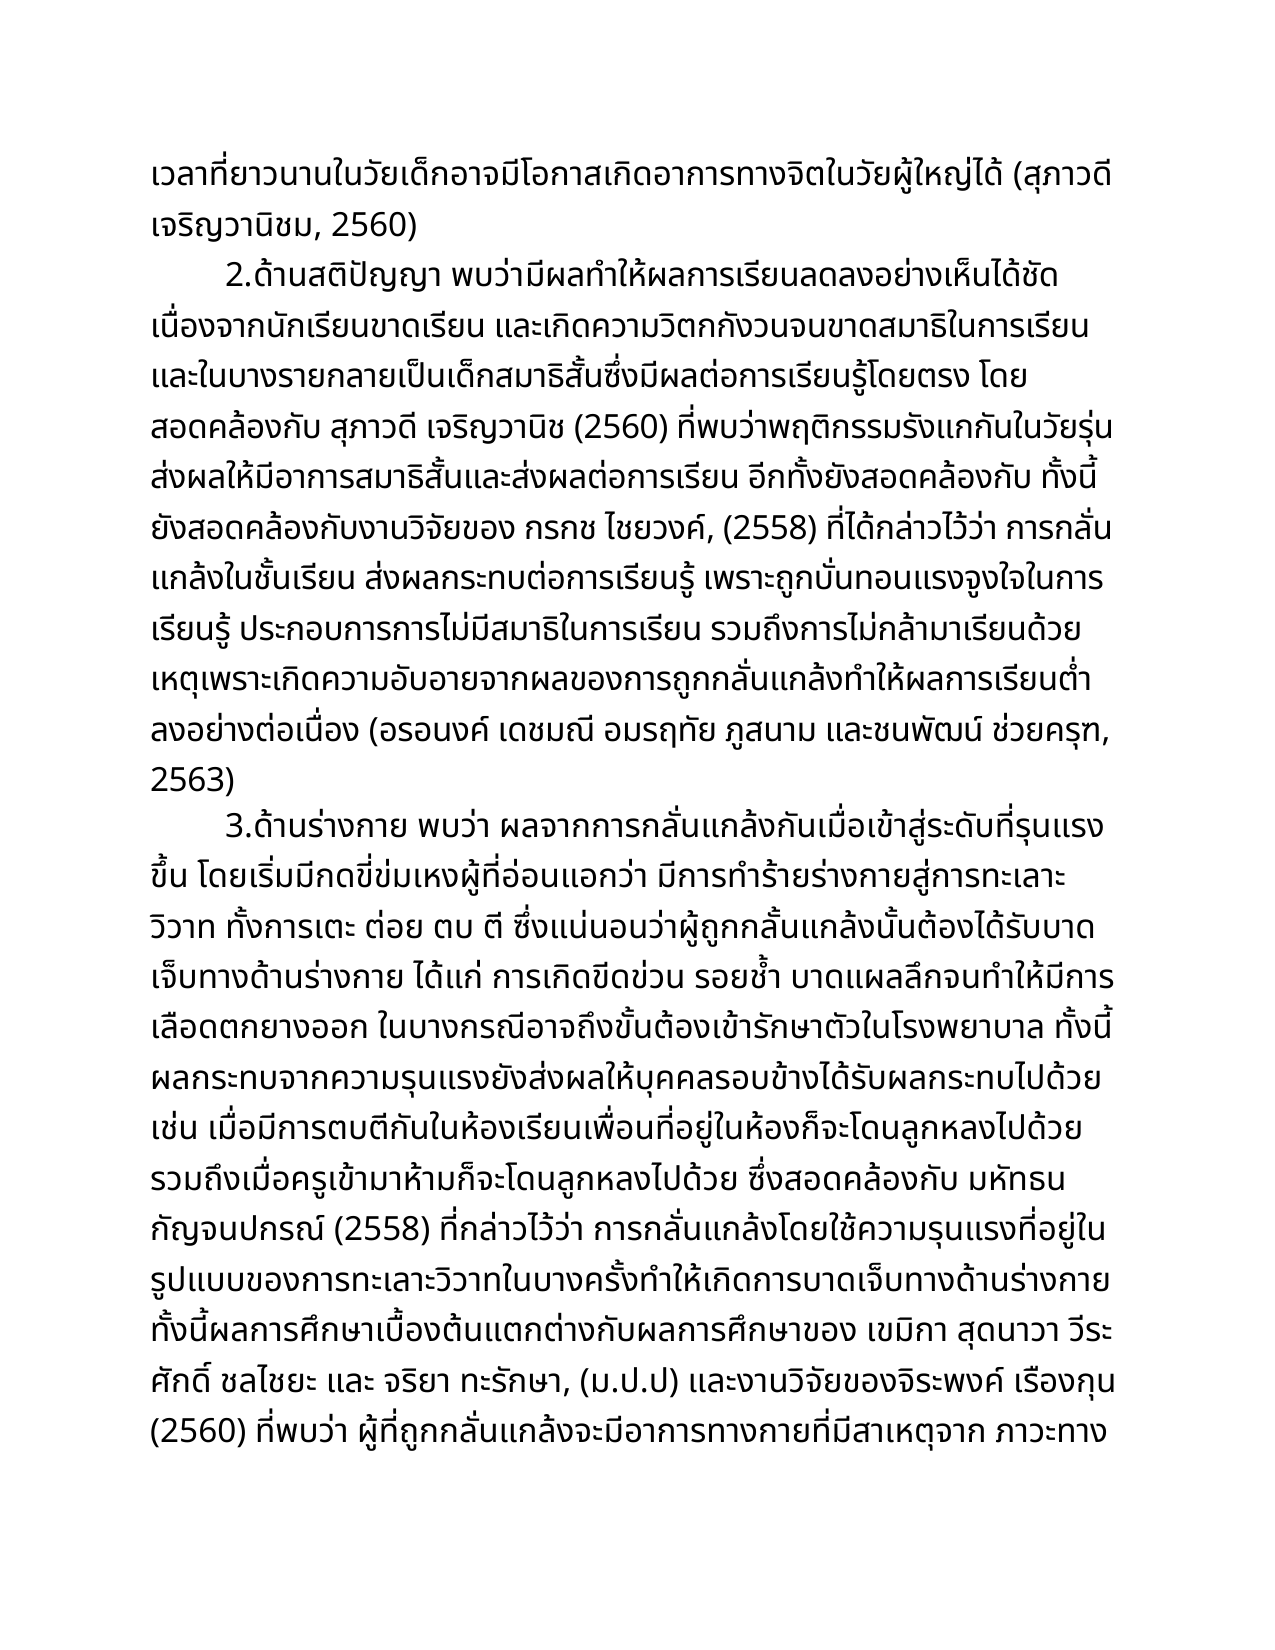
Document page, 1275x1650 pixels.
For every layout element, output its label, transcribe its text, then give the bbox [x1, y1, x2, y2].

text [150, 150, 1125, 251]
list ด้านสติปัญญา พบว่า มีผลทำให้ผลการเรียนลดลงอย่างเห็นได้ชัด เนื่องจากนักเรียนขาดเรียน และเกิดความวิตกกังวนจนขาดสมาธิในการเรียน และในบางรายกลายเป็นเด็กสมาธิสั้นซึ่งมีผลต่อการเรียนรู้โดยตรง โดยสอดคล้องกับ สุภาวดี เจริญวานิช (2560) ที่พบว่าพฤติกรรมรังแกกันในวัยรุ่นส่งผลให้มีอาการสมาธิสั้นและส่งผลต่อการเรียน อีกทั้งยังสอดคล้องกับ ทั้งนี้ยังสอดคล้องกับงานวิจัยของ กรกช ไชยวงค์, (2558) ที่ได้กล่าวไว้ว่า การกลั่นแกล้งในชั้นเรียน ส่งผลกระทบต่อการเรียนรู้ เพราะถูกบั่นทอนแรงจูงใจในการเรียนรู้ ประกอบการการไม่มีสมาธิในการเรียน รวมถึงการไม่กล้ามาเรียนด้วยเหตุเพราะเกิดความอับอายจากผลของการถูกกลั่นแกล้งทำให้ผลการเรียนต่ำ ลงอย่างต่อเนื่อง (อรอนงค์ เดชมณี อมรฤทัย ภูสนาม และชนพัฒน์ ช่วยครุฑ, 2563) [150, 251, 1125, 802]
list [150, 802, 1125, 1458]
